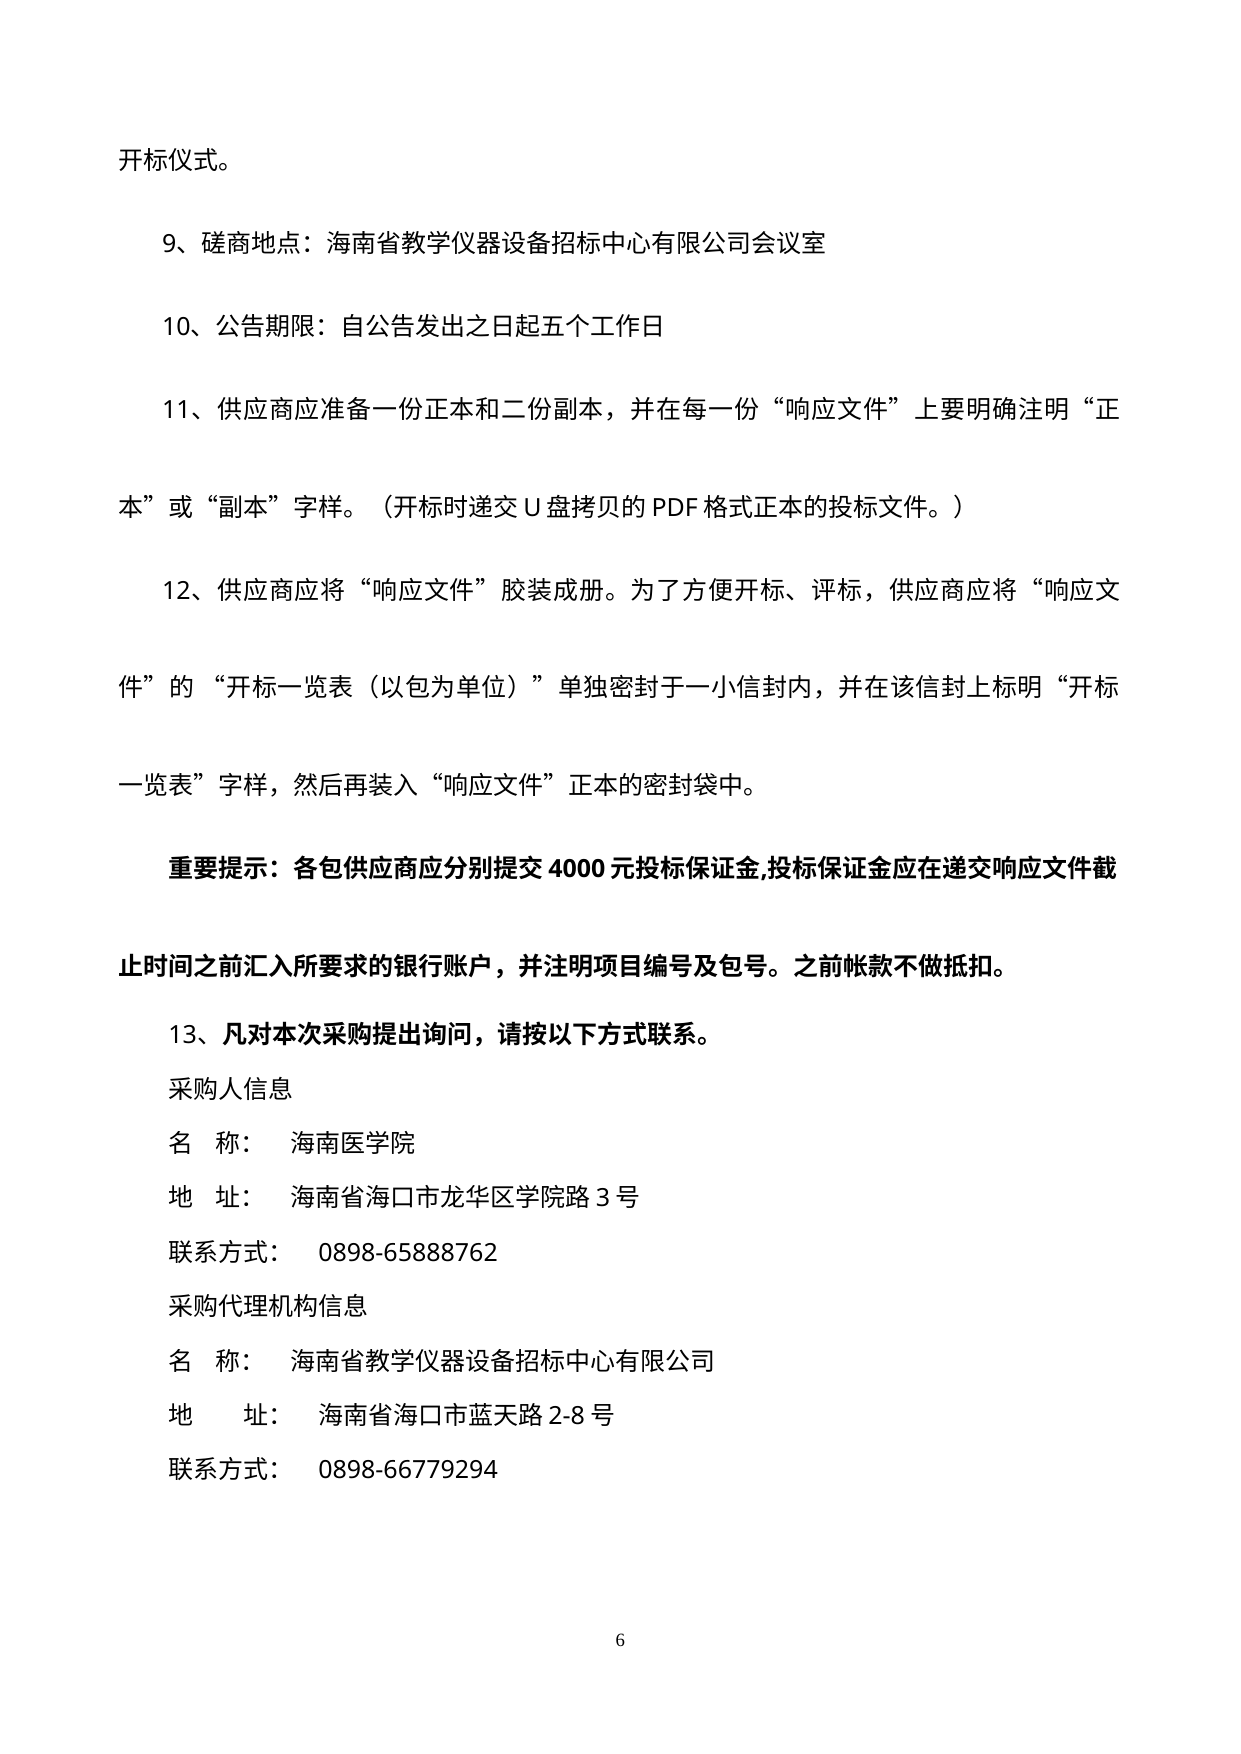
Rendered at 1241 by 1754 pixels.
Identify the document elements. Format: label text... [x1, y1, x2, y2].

text 重要提示：各包供应商应分别提交4000元投标保证金,投标保证金应在递交响应文件截止时间之前汇入所要求的银行账户，并注明项目编号及包号。之前帐款不做抵扣。 [118, 834, 1122, 997]
text 采购代理机构信息 [118, 1287, 1122, 1323]
text 11、供应商应准备一份正本和二份副本，并在每一份“响应文件”上要明确注明“正本”或“副本”字样。（开标时递交U盘拷贝的PDF格式正本的投标文件。） [118, 375, 1122, 538]
text 名 称： 海南医学院 [118, 1123, 1122, 1160]
text 地 址： 海南省海口市龙华区学院路3号 [118, 1178, 1122, 1214]
text 13、凡对本次采购提出询问，请按以下方式联系。 [118, 1015, 1122, 1051]
text 9、磋商地点：海南省教学仪器设备招标中心有限公司会议室 [118, 209, 1122, 274]
text 名 称： 海南省教学仪器设备招标中心有限公司 [118, 1341, 1122, 1377]
text 联系方式： 0898-65888762 [118, 1232, 1122, 1268]
text 地 址： 海南省海口市蓝天路2-8号 [118, 1395, 1122, 1432]
text 联系方式： 0898-66779294 [118, 1450, 1122, 1486]
text 10、公告期限：自公告发出之日起五个工作日 [118, 292, 1122, 357]
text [118, 126, 1122, 191]
text 12、供应商应将“响应文件”胶装成册。为了方便开标、评标，供应商应将“响应文件”的 “开标一览表（以包为单位）”单独密封于一小信封内，并在该信封上标明“开标一览表”字样，然后再装入“响应文件”正本的密封袋中。 [118, 556, 1122, 816]
text 采购人信息 [118, 1069, 1122, 1105]
